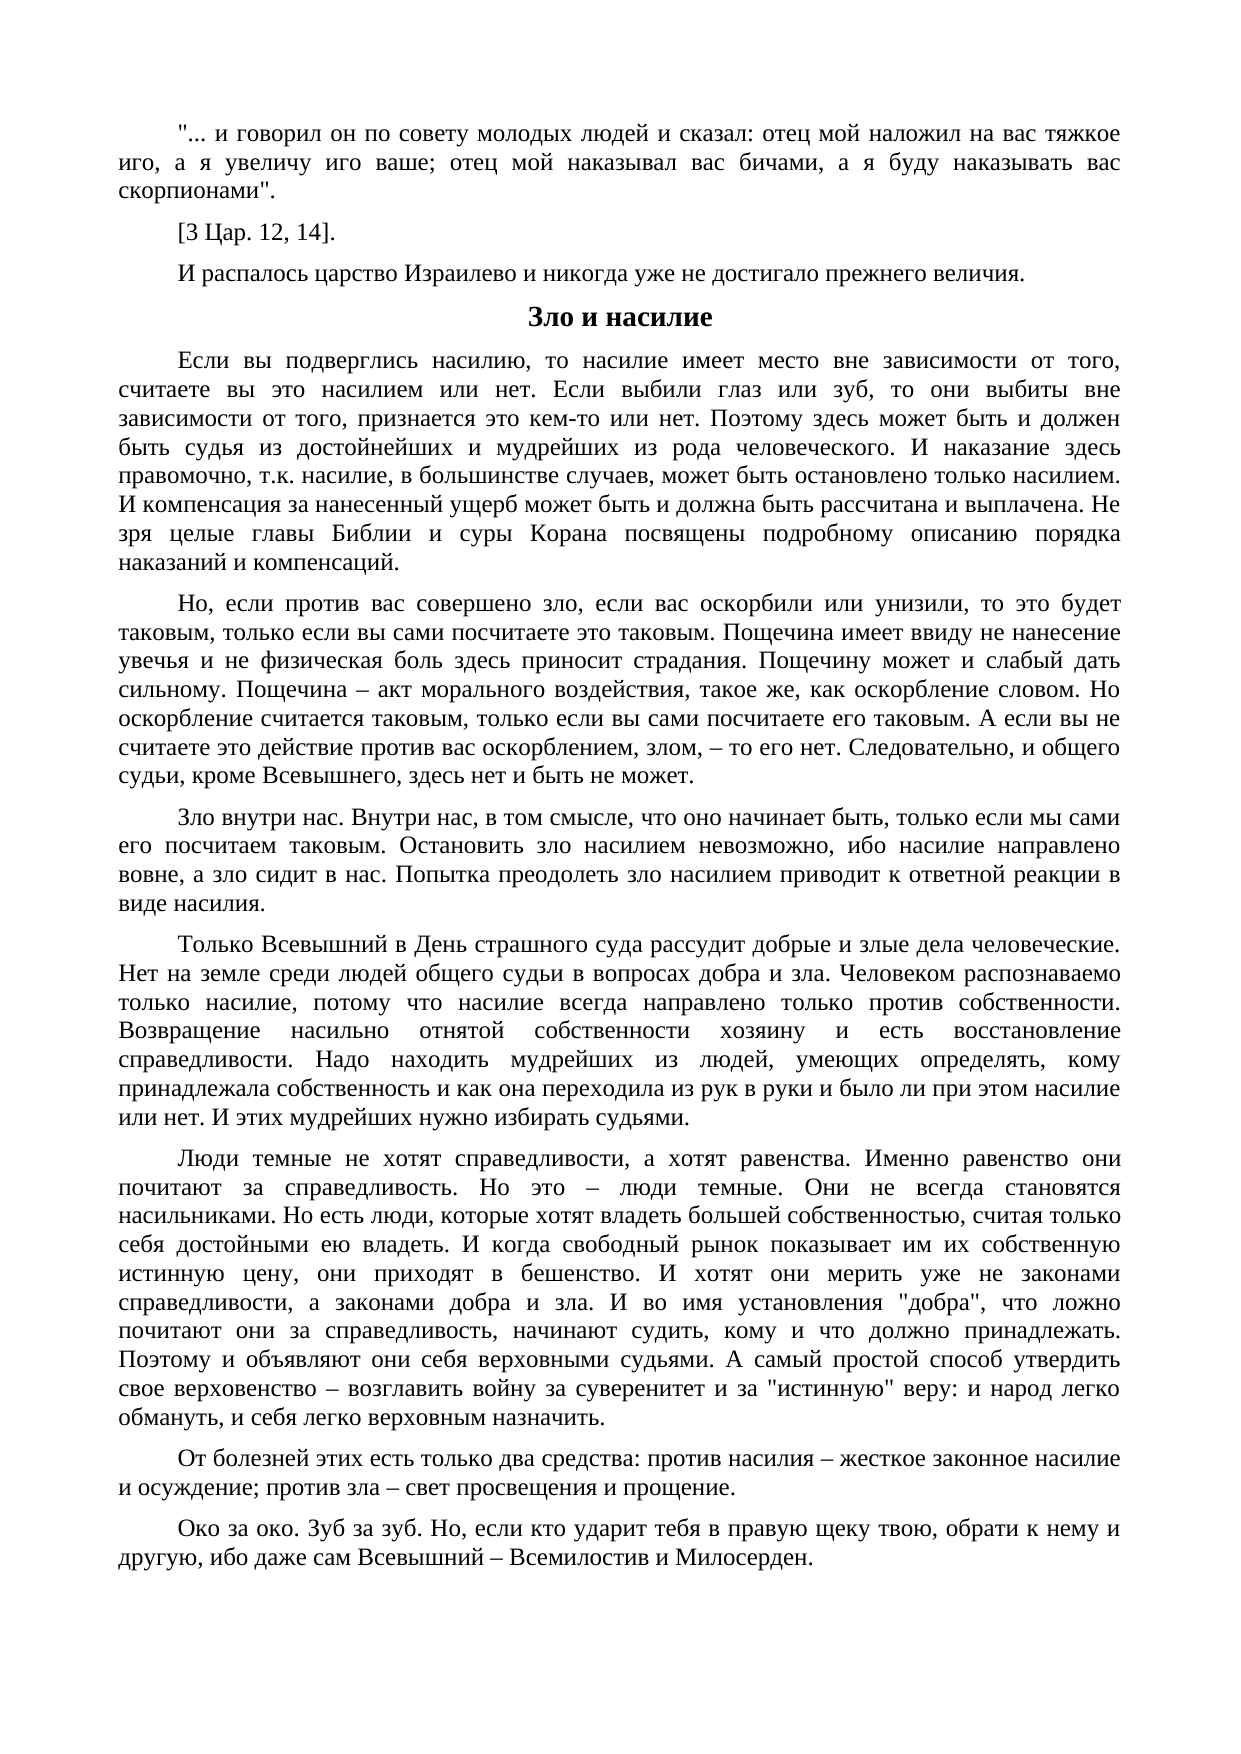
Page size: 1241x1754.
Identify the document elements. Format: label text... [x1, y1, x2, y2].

text Око за око. Зуб за зуб. Но, если кто ударит тебя в правую щеку твою, обрати к нему и другую, ибо даже сам Всевышний – Всемилостив и Милосерден. [118, 1513, 1122, 1570]
text "... и говорил он по совету молодых людей и сказал: отец мой наложил на вас тяжкое иго, а я увеличу иго ваше; отец мой наказывал вас бичами, а я буду наказывать вас скорпионами". [118, 118, 1122, 204]
text [3 Цар. 12, 14]. [118, 217, 1122, 246]
text Только Всевышний в День страшного суда рассудит добрые и злые дела человеческие. Нет на земле среди людей общего судьи в вопросах добра и зла. Человеком распознаваемо только насилие, потому что насилие всегда направлено только против собственности. Возвращение насильно отнятой собственности хозяину и есть восстановление справедливости. Надо находить мудрейших из людей, умеющих определять, кому принадлежала собственность и как она переходила из рук в руки и было ли при этом насилие или нет. И этих мудрейших нужно избирать судьями. [118, 929, 1122, 1130]
text От болезней этих есть только два средства: против насилия – жесткое законное насилие и осуждение; против зла – свет просвещения и прощение. [118, 1443, 1122, 1500]
text Если вы подверглись насилию, то насилие имеет место вне зависимости от того, считаете вы это насилием или нет. Если выбили глаз или зуб, то они выбиты вне зависимости от того, признается это кем-то или нет. Поэтому здесь может быть и должен быть судья из достойнейших и мудрейших из рода человеческого. И наказание здесь правомочно, т.к. насилие, в большинстве случаев, может быть остановлено только насилием. И компенсация за нанесенный ущерб может быть и должна быть рассчитана и выплачена. Не зря целые главы Библии и суры Корана посвящены подробному описанию порядка наказаний и компенсаций. [118, 345, 1122, 575]
text Но, если против вас совершено зло, если вас оскорбили или унизили, то это будет таковым, только если вы сами посчитаете это таковым. Пощечина имеет ввиду не нанесение увечья и не физическая боль здесь приносит страдания. Пощечину может и слабый дать сильному. Пощечина – акт морального воздействия, такое же, как оскорбление словом. Но оскорбление считается таковым, только если вы сами посчитаете его таковым. А если вы не считаете это действие против вас оскорблением, злом, – то его нет. Следовательно, и общего судьи, кроме Всевышнего, здесь нет и быть не может. [118, 588, 1122, 789]
text Люди темные не хотят справедливости, а хотят равенства. Именно равенство они почитают за справедливость. Но это – люди темные. Они не всегда становятся насильниками. Но есть люди, которые хотят владеть большей собственностью, считая только себя достойными ею владеть. И когда свободный рынок показывает им их собственную истинную цену, они приходят в бешенство. И хотят они мерить уже не законами справедливости, а законами добра и зла. И во имя установления "добра", что ложно почитают они за справедливость, начинают судить, кому и что должно принадлежать. Поэтому и объявляют они себя верховными судьями. А самый простой способ утвердить свое верховенство – возглавить войну за суверенитет и за "истинную" веру: и народ легко обмануть, и себя легко верховным назначить. [118, 1143, 1122, 1430]
text Зло внутри нас. Внутри нас, в том смысле, что оно начинает быть, только если мы сами его посчитаем таковым. Остановить зло насилием невозможно, ибо насилие направлено вовне, а зло сидит в нас. Попытка преодолеть зло насилием приводит к ответной реакции в виде насилия. [118, 802, 1122, 917]
text Зло и насилие [118, 299, 1122, 333]
text И распалось царство Израилево и никогда уже не достигало прежнего величия. [118, 258, 1122, 287]
